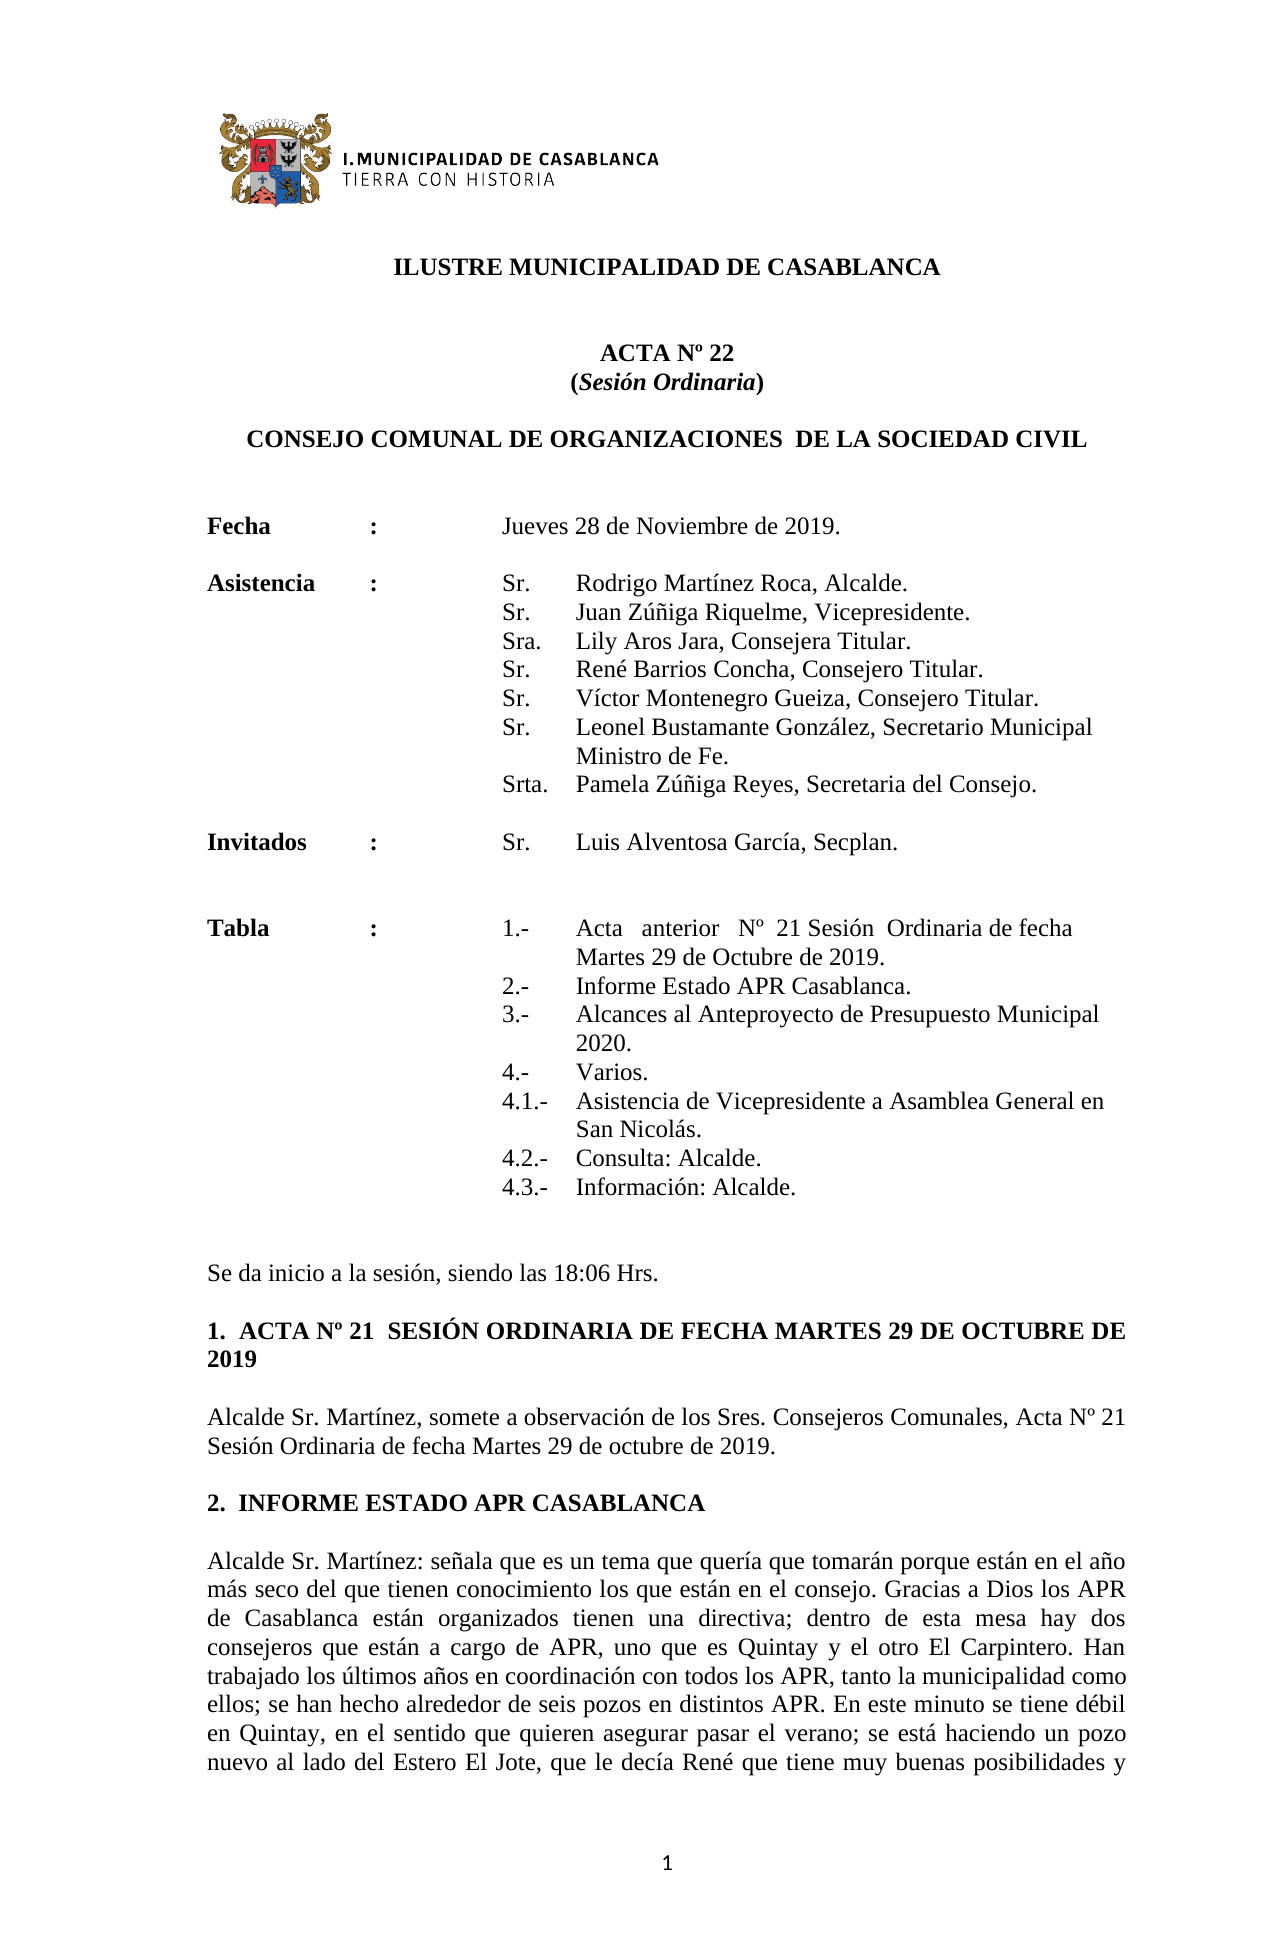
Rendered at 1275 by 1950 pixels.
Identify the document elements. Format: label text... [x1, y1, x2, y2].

text 3.- Alcances al Anteproyecto de Presupuesto Municipal [207, 999, 1127, 1028]
text 2020. [207, 1028, 1127, 1057]
text Sr. René Barrios Concha, Consejero Titular. [207, 654, 1127, 683]
picture [206, 73, 674, 252]
text Sra. Lily Aros Jara, Consejera Titular. [207, 626, 1127, 654]
text Asistencia : Sr. Rodrigo Martínez Roca, Alcalde. [207, 568, 1127, 597]
text CONSEJO COMUNAL DE ORGANIZACIONES DE LA SOCIEDAD CIVIL [207, 424, 1127, 453]
text 4.- Varios. [207, 1057, 1127, 1086]
text 1. ACTA Nº 21 SESIÓN ORDINARIA DE FECHA MARTES 29 DE OCTUBRE DE 2019 [207, 1316, 1127, 1373]
text 2.- Informe Estado APR Casablanca. [207, 971, 1127, 999]
text 4.3.- Información: Alcalde. [207, 1172, 1127, 1201]
text Ministro de Fe. [207, 741, 1127, 769]
text Srta. Pamela Zúñiga Reyes, Secretaria del Consejo. [207, 769, 1127, 798]
text ACTA Nº 22 [207, 338, 1127, 367]
text Sr. Juan Zúñiga Riquelme, Vicepresidente. [207, 597, 1127, 626]
text (Sesión Ordinaria) [207, 367, 1127, 396]
text Tabla : 1.- Acta anterior Nº 21 Sesión Ordinaria de fecha [207, 913, 1127, 942]
text Se da inicio a la sesión, siendo las 18:06 Hrs. [207, 1258, 1127, 1287]
text Invitados : Sr. Luis Alventosa García, Secplan. [207, 827, 1127, 856]
text Sr. Leonel Bustamante González, Secretario Municipal [207, 712, 1127, 741]
text 4.2.- Consulta: Alcalde. [207, 1143, 1127, 1172]
text ILUSTRE MUNICIPALIDAD DE CASABLANCA [207, 252, 1127, 281]
text Sr. Víctor Montenegro Gueiza, Consejero Titular. [207, 683, 1127, 712]
text San Nicolás. [207, 1114, 1127, 1143]
text 2. INFORME ESTADO APR CASABLANCA [207, 1488, 1127, 1517]
text Fecha : Jueves 28 de Noviembre de 2019. [207, 511, 1127, 539]
text 4.1.- Asistencia de Vicepresidente a Asamblea General en [207, 1086, 1127, 1114]
text Alcalde Sr. Martínez, somete a observación de los Sres. Consejeros Comunales, Acta Nº 21 Sesión Ordinaria de fecha Martes 29 de octubre de 2019. [207, 1402, 1127, 1459]
text Martes 29 de Octubre de 2019. [207, 942, 1127, 971]
